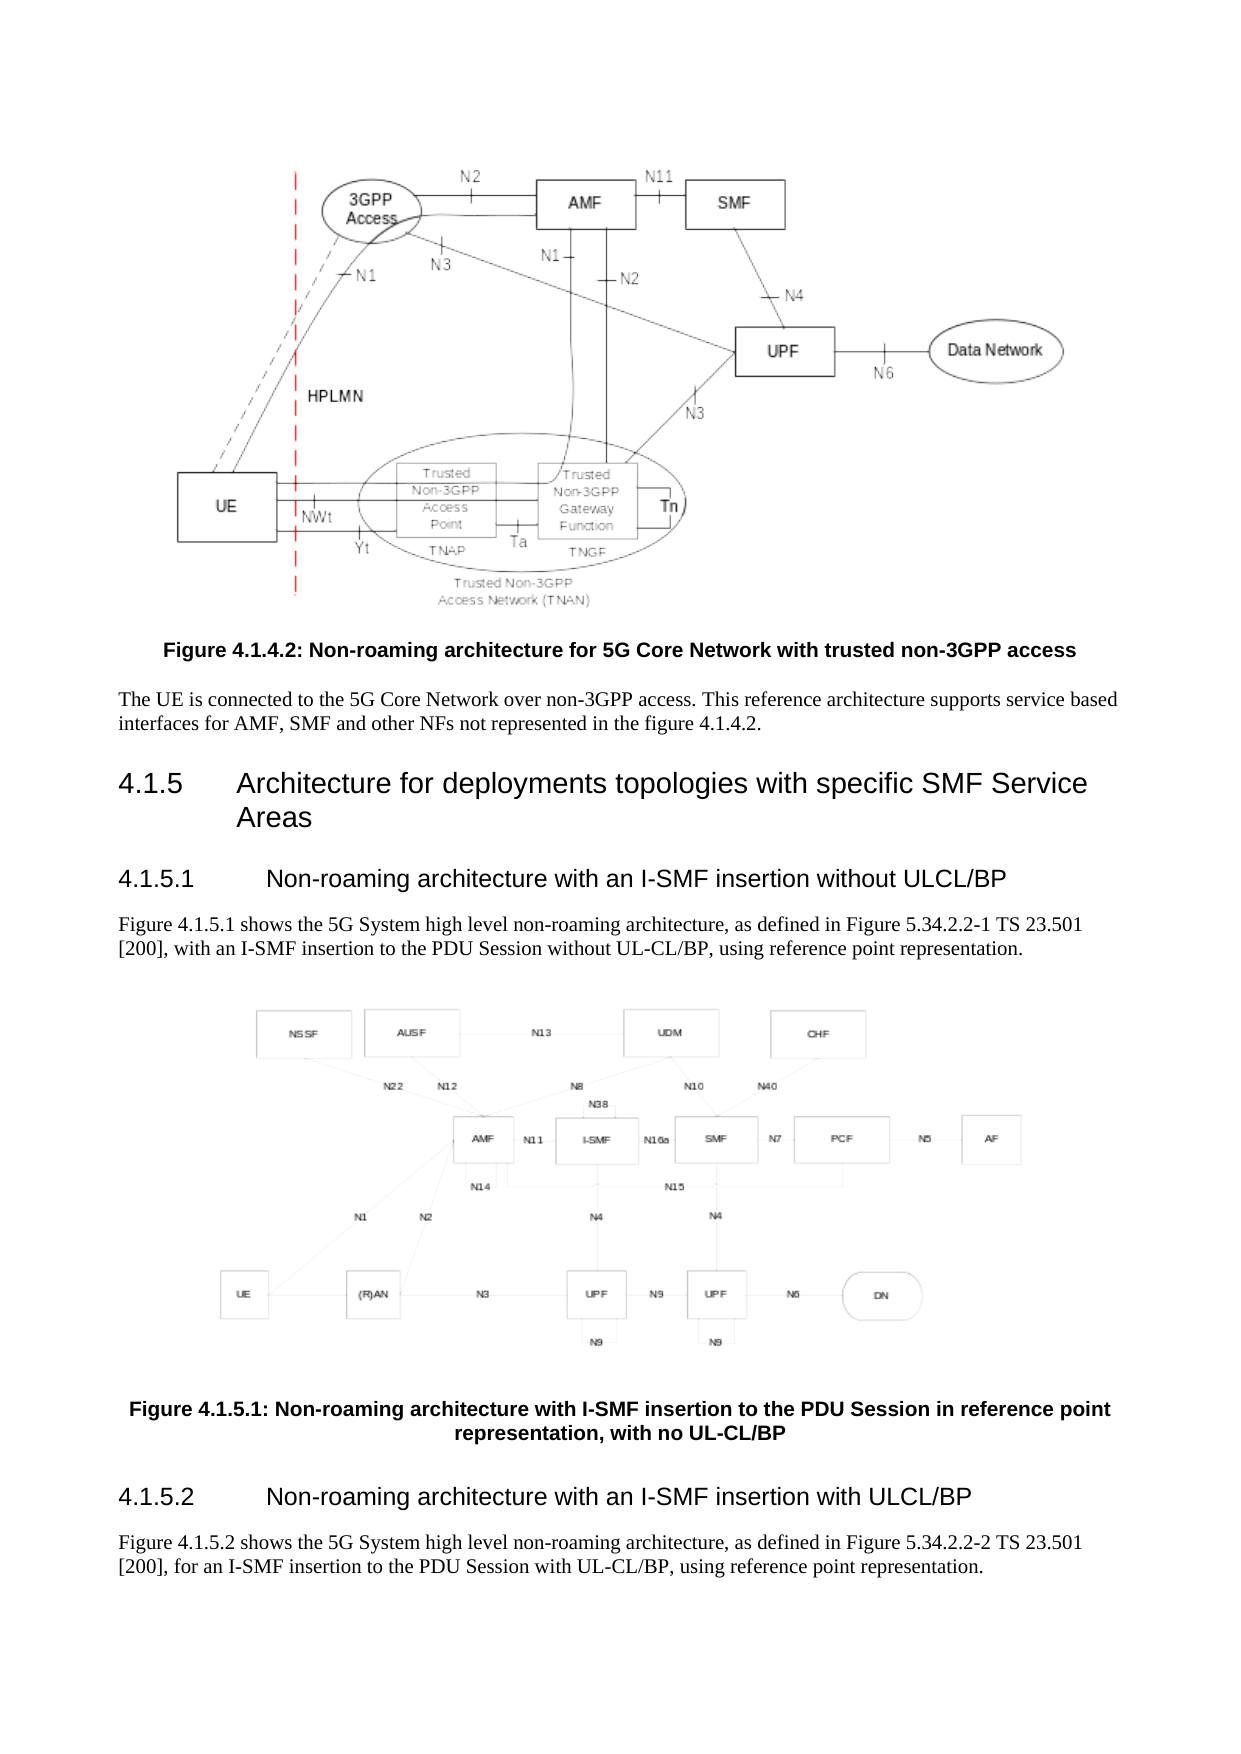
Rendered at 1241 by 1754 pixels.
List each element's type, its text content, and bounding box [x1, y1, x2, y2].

text Figure 4.1.5.1: Non-roaming architecture with I-SMF insertion to the PDU Session in reference point representation, with no UL-CL/BP [118, 1397, 1122, 1445]
subtitle 4.1.5 Architecture for deployments topologies with specific SMF Service Areas [118, 766, 1122, 833]
text Figure 4.1.5.1 shows the 5G System high level non-roaming architecture, as defined in Figure 5.34.2.2-1 TS 23.501 [200], with an I-SMF insertion to the PDU Session without UL-CL/BP, using reference point representation. [118, 912, 1122, 960]
text Figure 4.1.5.2 shows the 5G System high level non-roaming architecture, as defined in Figure 5.34.2.2-2 TS 23.501 [200], for an I-SMF insertion to the PDU Session with UL-CL/BP, using reference point representation. [118, 1530, 1122, 1578]
text The UE is connected to the 5G Core Network over non-3GPP access. This reference architecture supports service based interfaces for AMF, SMF and other NFs not represented in the figure 4.1.4.2. [118, 687, 1122, 735]
subtitle 4.1.5.1 Non-roaming architecture with an I-SMF insertion without ULCL/BP [118, 864, 1122, 893]
text Figure 4.1.4.2: Non-roaming architecture for 5G Core Network with trusted non-3GPP access [118, 638, 1122, 662]
subtitle 4.1.5.2 Non-roaming architecture with an I-SMF insertion with ULCL/BP [118, 1482, 1122, 1511]
